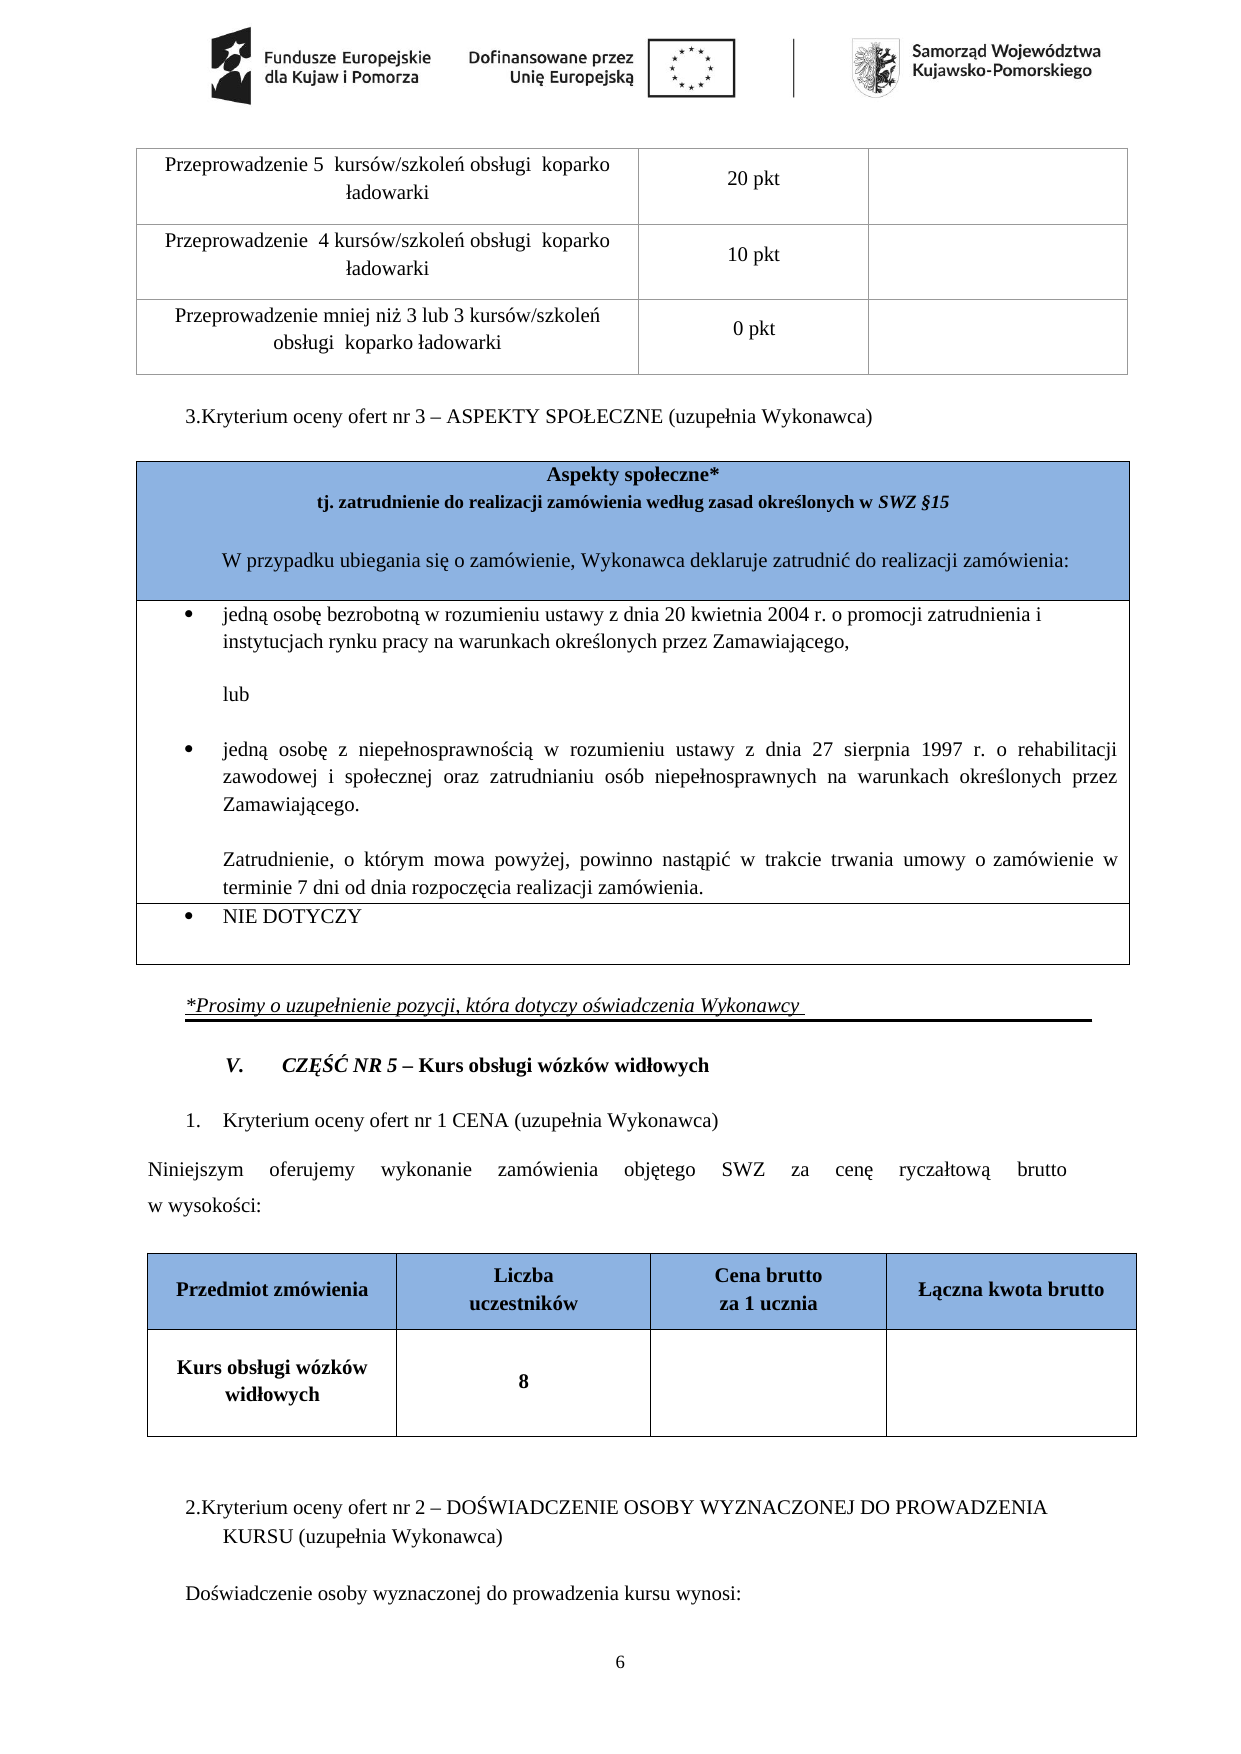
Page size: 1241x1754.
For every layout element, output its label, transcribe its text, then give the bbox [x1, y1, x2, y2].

table_header Liczba uczestników [397, 1254, 650, 1329]
list Kryterium oceny ofert nr 1 CENA (uzupełnia Wykonawca) [185, 1108, 1092, 1132]
list Doświadczenie osoby wyznaczonej do prowadzenia kursu wynosi: [185, 1581, 1092, 1605]
text *Prosimy o uzupełnienie pozycji, która dotyczy oświadczenia Wykonawcy [185, 993, 1092, 1019]
table_cell [869, 225, 1127, 299]
table_cell jedną osobę bezrobotną w rozumieniu ustawy z dnia 20 kwietnia 2004 r. o promocji zatrudnienia i instytucjach rynku pracy na warunkach określonych przez Zamawiającego, lub jedną osobę z niepełnosprawnością w rozumieniu ustawy z dnia 27 sierpnia 1997 r. o rehabilitacji zawodowej i społecznej oraz zatrudnianiu osób niepełnosprawnych na warunkach określonych przez Zamawiającego. Zatrudnienie, o którym mowa powyżej, powinno nastąpić w trakcie trwania umowy o zamówienie w terminie 7 dni od dnia rozpoczęcia realizacji zamówienia. [137, 601, 1129, 902]
table_cell [869, 149, 1127, 224]
table_cell Przeprowadzenie 5 kursów/szkoleń obsługi koparko ładowarki [137, 149, 638, 224]
table_header Cena brutto za 1 ucznia [651, 1254, 886, 1329]
table_header Łączna kwota brutto [887, 1254, 1136, 1329]
table_cell 10 pkt [639, 225, 868, 299]
table_cell Przeprowadzenie mniej niż 3 lub 3 kursów/szkoleń obsługi koparko ładowarki [137, 300, 638, 374]
table_cell 0 pkt [639, 300, 868, 374]
table_cell 20 pkt [639, 149, 868, 224]
table_cell Kurs obsługi wózków widłowych [148, 1330, 396, 1436]
table_header Aspekty społeczne* tj. zatrudnienie do realizacji zamówienia według zasad określonych w SWZ §15 W przypadku ubiegania się o zamówienie, Wykonawca deklaruje zatrudnić do realizacji zamówienia: [137, 462, 1129, 600]
list Kryterium oceny ofert nr 3 – ASPEKTY SPOŁECZNE (uzupełnia Wykonawca) [185, 403, 1092, 428]
table_cell [869, 300, 1127, 374]
table_cell Przeprowadzenie 4 kursów/szkoleń obsługi koparko ładowarki [137, 225, 638, 299]
table_cell NIE DOTYCZY [137, 904, 1129, 964]
table_cell 8 [397, 1330, 650, 1436]
text Niniejszym oferujemy wykonanie zamówienia objętego SWZ za cenę ryczałtową brutto w wysokości: [148, 1157, 1092, 1217]
table_header Przedmiot zmówienia [148, 1254, 396, 1329]
list CZĘŚĆ NR 5 – Kurs obsługi wózków widłowych [244, 1053, 1092, 1077]
table_cell [651, 1330, 886, 1436]
table_cell [887, 1330, 1136, 1436]
list Kryterium oceny ofert nr 2 – DOŚWIADCZENIE OSOBY WYZNACZONEJ DO PROWADZENIA KURSU (uzupełnia Wykonawca) [185, 1495, 1092, 1548]
